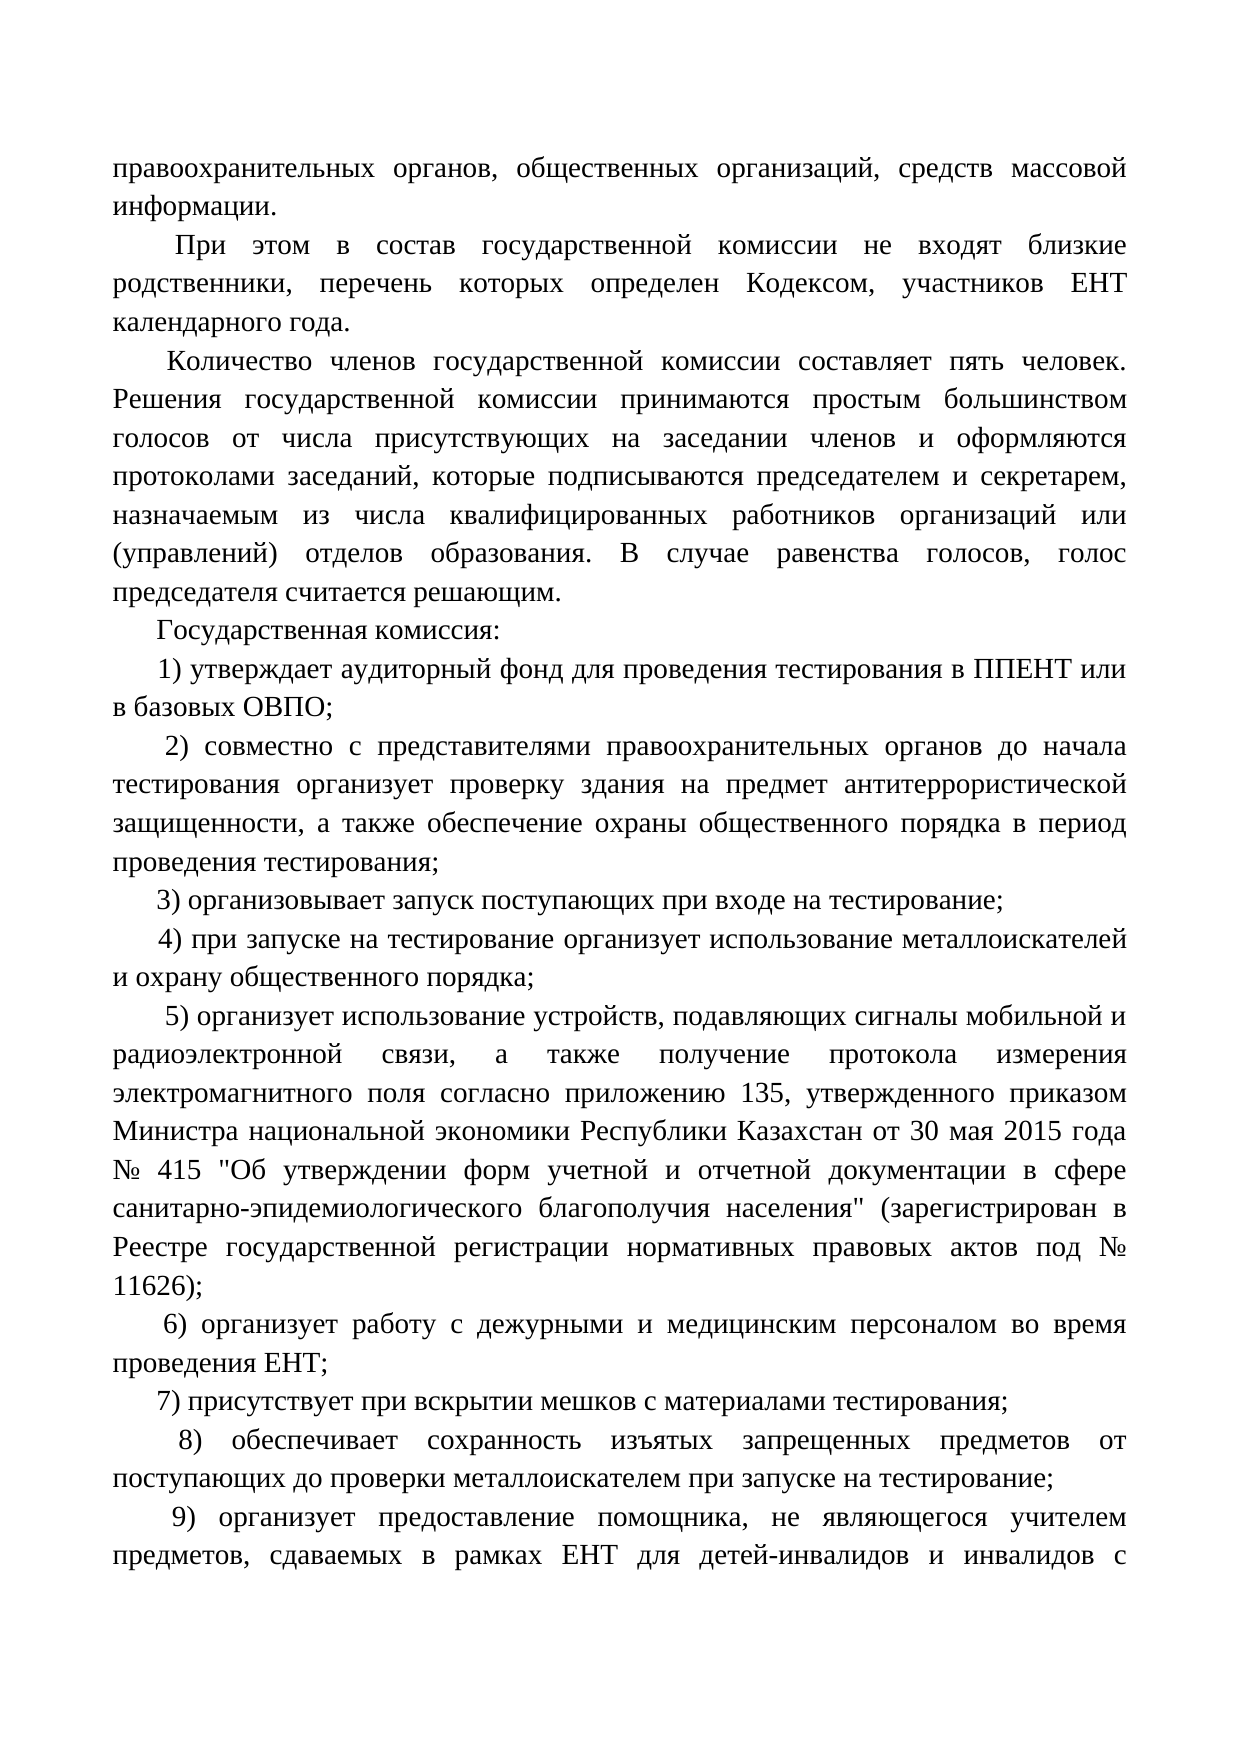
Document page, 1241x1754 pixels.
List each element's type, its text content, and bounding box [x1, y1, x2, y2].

text 3) организовывает запуск поступающих при входе на тестирование; [112, 882, 1128, 916]
text 8) обеспечивает сохранность изъятых запрещенных предметов от поступающих до проверки металлоискателем при запуске на тестирование; [112, 1422, 1128, 1494]
text 7) присутствует при вскрытии мешков с материалами тестирования; [112, 1383, 1128, 1417]
text 1) утверждает аудиторный фонд для проведения тестирования в ППЕНТ или в базовых ОВПО; [112, 651, 1128, 723]
text При этом в состав государственной комиссии не входят близкие родственники, перечень которых определен Кодексом, участников ЕНТ календарного года. [112, 227, 1128, 338]
text 4) при запуске на тестирование организует использование металлоискателей и охрану общественного порядка; [112, 921, 1128, 993]
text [112, 150, 1128, 222]
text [112, 1499, 1128, 1571]
text Государственная комиссия: [112, 612, 1128, 646]
text Количество членов государственной комиссии составляет пять человек. Решения государственной комиссии принимаются простым большинством голосов от числа присутствующих на заседании членов и оформляются протоколами заседаний, которые подписываются председателем и секретарем, назначаемым из числа квалифицированных работников организаций или (управлений) отделов образования. В случае равенства голосов, голос председателя считается решающим. [112, 343, 1128, 607]
text 2) совместно с представителями правоохранительных органов до начала тестирования организует проверку здания на предмет антитеррористической защищенности, а также обеспечение охраны общественного порядка в период проведения тестирования; [112, 728, 1128, 877]
text 6) организует работу с дежурными и медицинским персоналом во время проведения ЕНТ; [112, 1306, 1128, 1378]
text 5) организует использование устройств, подавляющих сигналы мобильной и радиоэлектронной связи, а также получение протокола измерения электромагнитного поля согласно приложению 135, утвержденного приказом Министра национальной экономики Республики Казахстан от 30 мая 2015 года № 415 "Об утверждении форм учетной и отчетной документации в сфере санитарно-эпидемиологического благополучия населения" (зарегистрирован в Реестре государственной регистрации нормативных правовых актов под № 11626); [112, 998, 1128, 1301]
